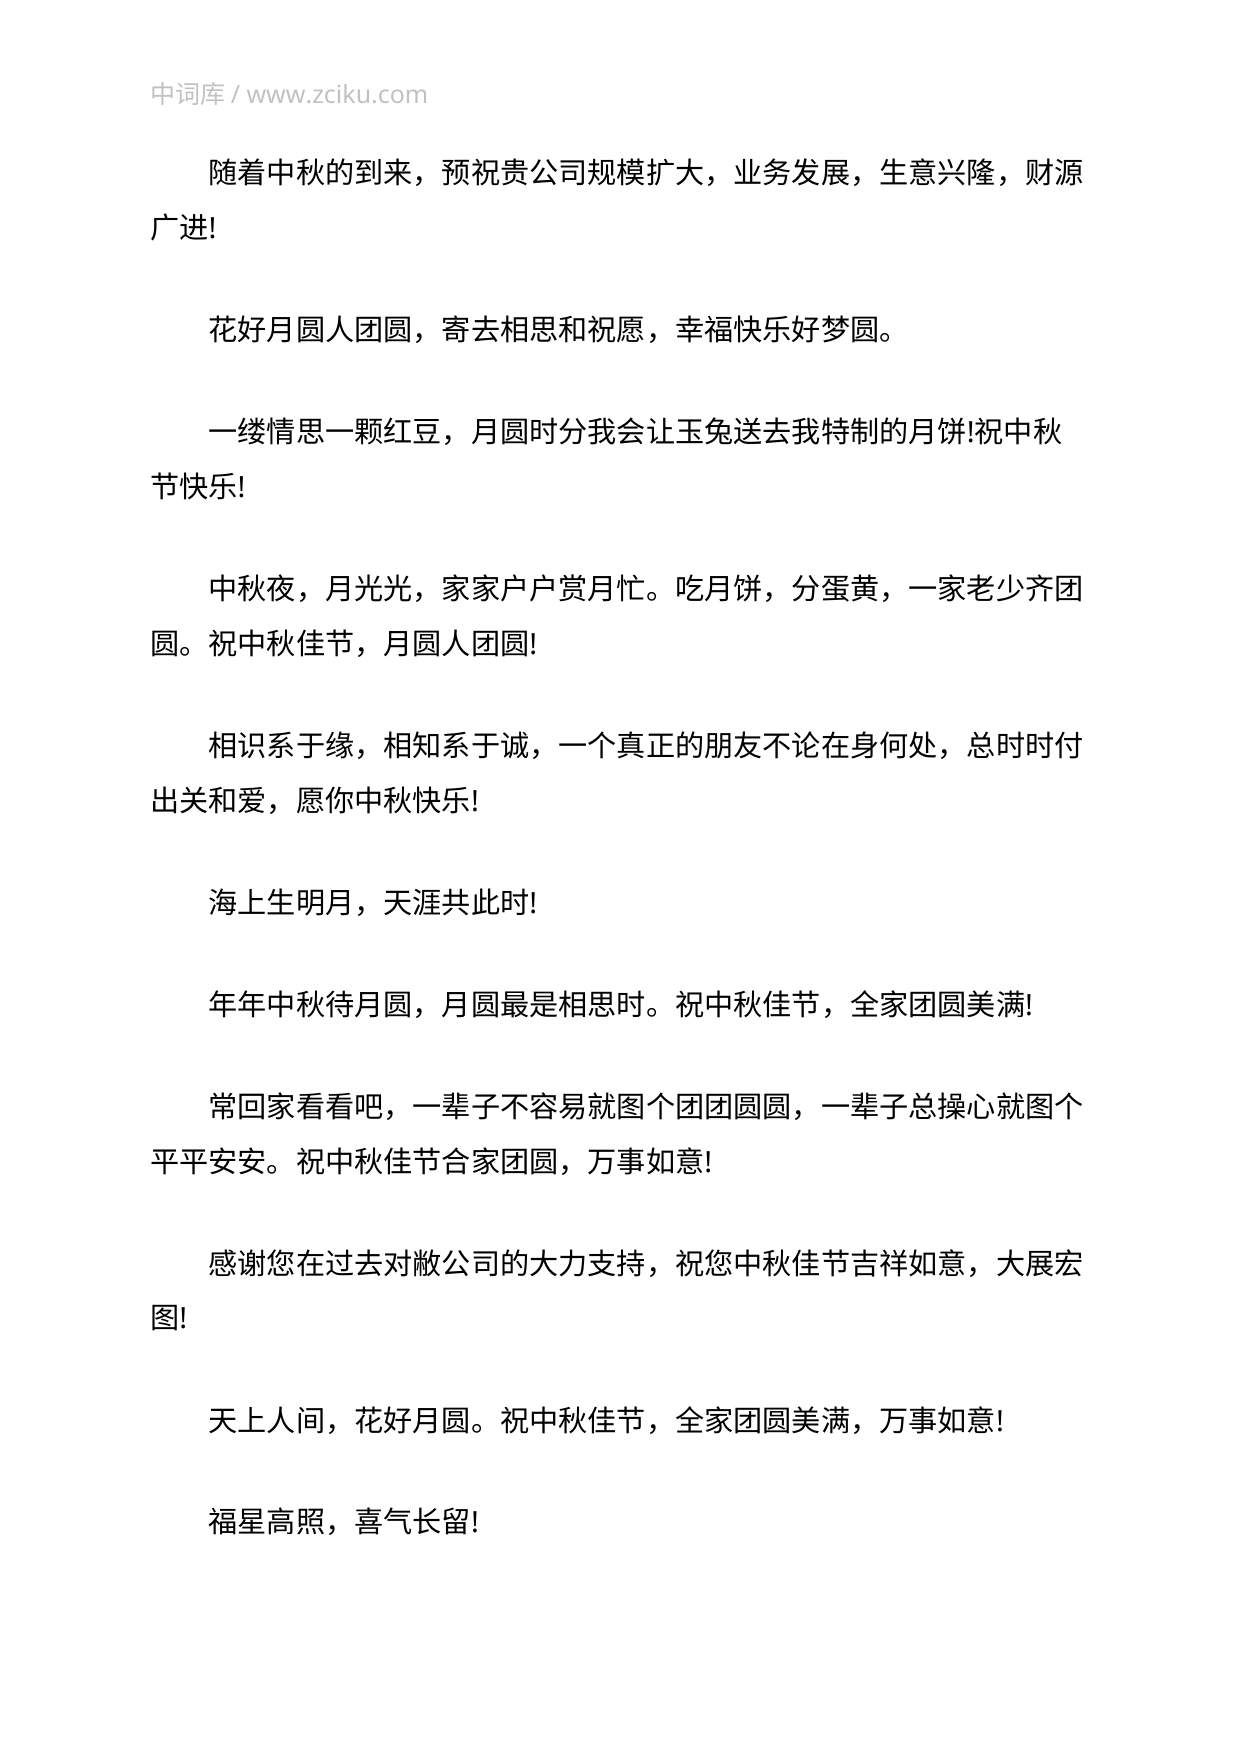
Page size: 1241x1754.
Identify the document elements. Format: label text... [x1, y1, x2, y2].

text 花好月圆人团圆，寄去相思和祝愿，幸福快乐好梦圆。 [150, 307, 1090, 349]
text 感谢您在过去对敝公司的大力支持，祝您中秋佳节吉祥如意，大展宏图! [150, 1240, 1090, 1337]
text 相识系于缘，相知系于诚，一个真正的朋友不论在身何处，总时时付出关和爱，愿你中秋快乐! [150, 722, 1090, 820]
text 福星高照，喜气长留! [150, 1499, 1090, 1541]
text 天上人间，花好月圆。祝中秋佳节，全家团圆美满，万事如意! [150, 1397, 1090, 1439]
text 年年中秋待月圆，月圆最是相思时。祝中秋佳节，全家团圆美满! [150, 981, 1090, 1024]
text 海上生明月，天涯共此时! [150, 879, 1090, 922]
text 随着中秋的到来，预祝贵公司规模扩大，业务发展，生意兴隆，财源广进! [150, 150, 1090, 247]
text 常回家看看吧，一辈子不容易就图个团团圆圆，一辈子总操心就图个平平安安。祝中秋佳节合家团圆，万事如意! [150, 1083, 1090, 1181]
text 一缕情思一颗红豆，月圆时分我会让玉兔送去我特制的月饼!祝中秋节快乐! [150, 409, 1090, 506]
text 中秋夜，月光光，家家户户赏月忙。吃月饼，分蛋黄，一家老少齐团圆。祝中秋佳节，月圆人团圆! [150, 566, 1090, 663]
